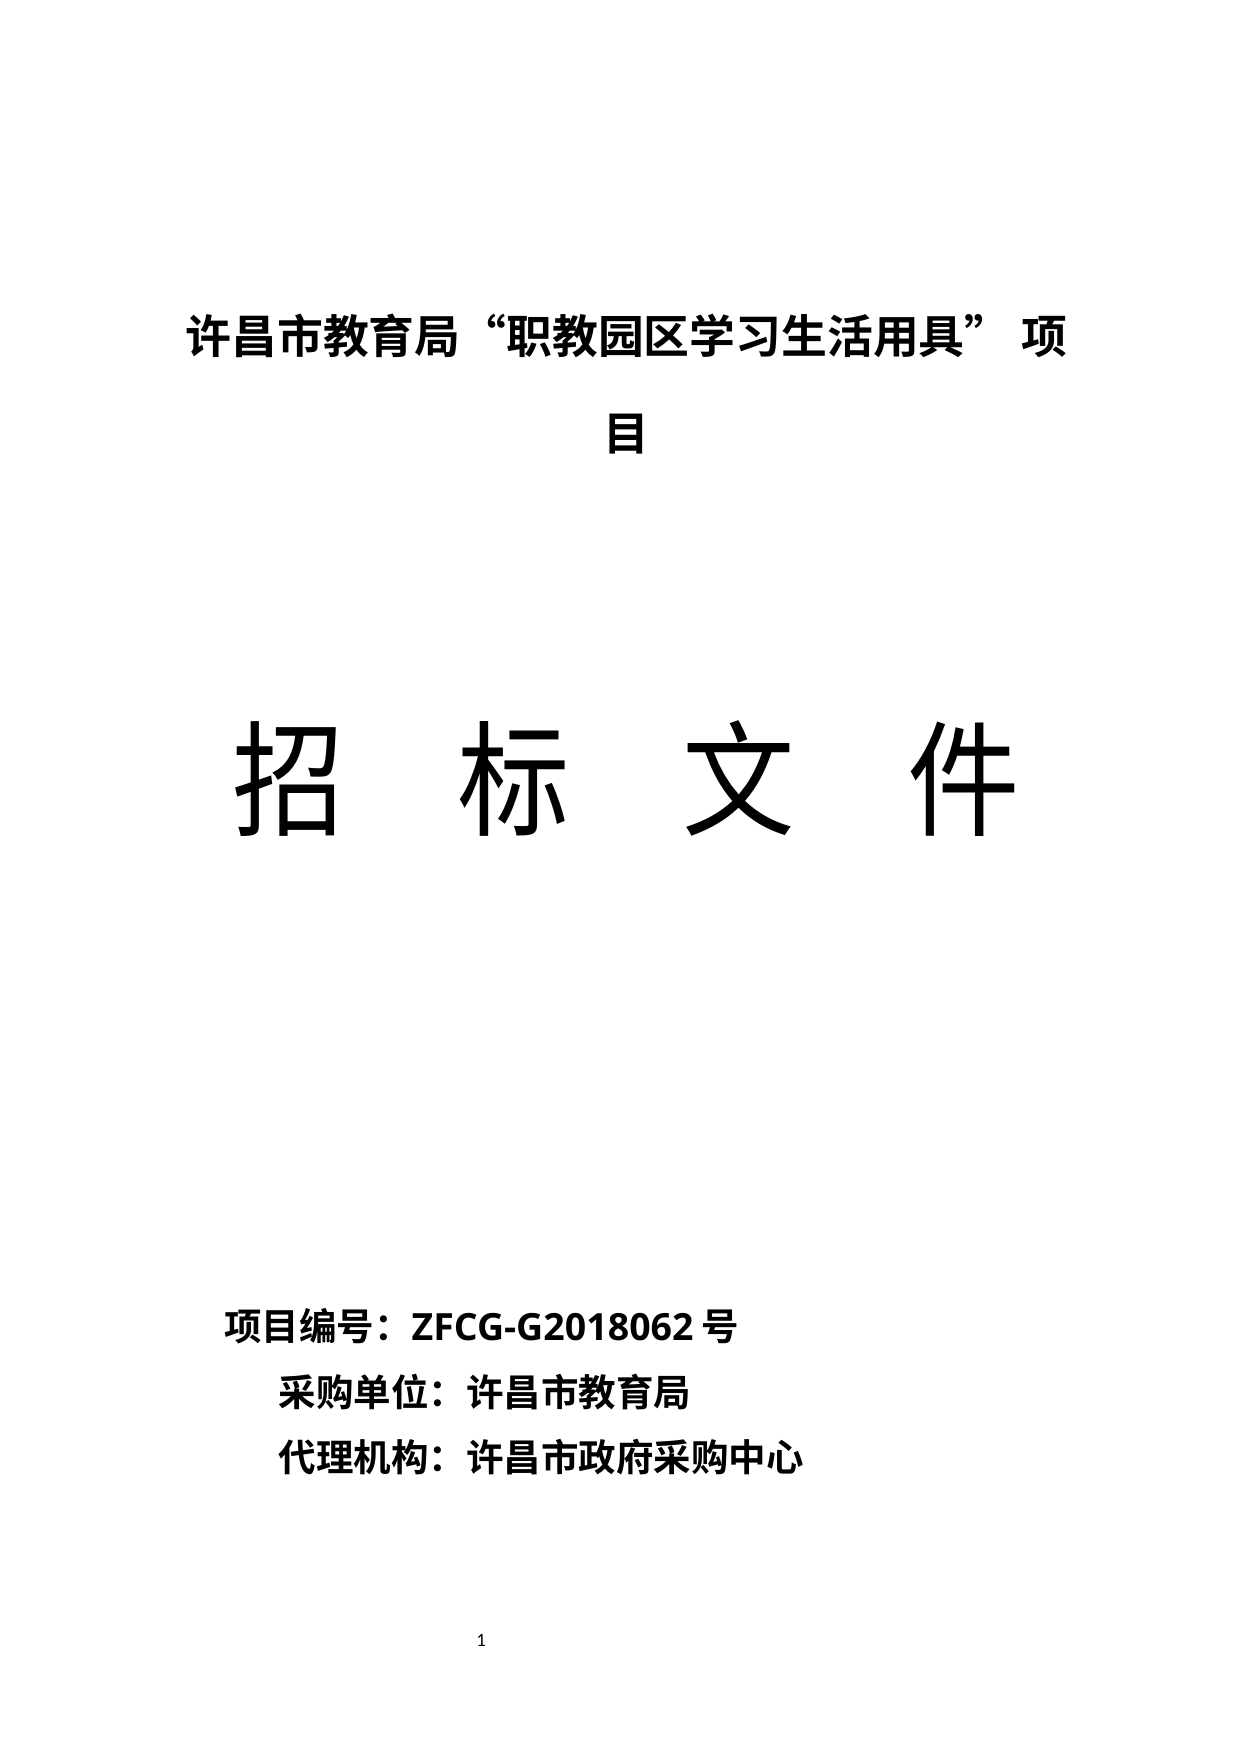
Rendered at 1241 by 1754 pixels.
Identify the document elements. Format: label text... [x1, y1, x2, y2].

text 代理机构：许昌市政府采购中心 [165, 1422, 1087, 1487]
text 采购单位：许昌市教育局 [165, 1357, 1087, 1422]
text 招 标 文 件 [165, 674, 1087, 869]
text 许昌市教育局“职教园区学习生活用具” 项目 [165, 284, 1087, 479]
text 项目编号：ZFCG-G2018062号 [165, 1292, 1087, 1357]
